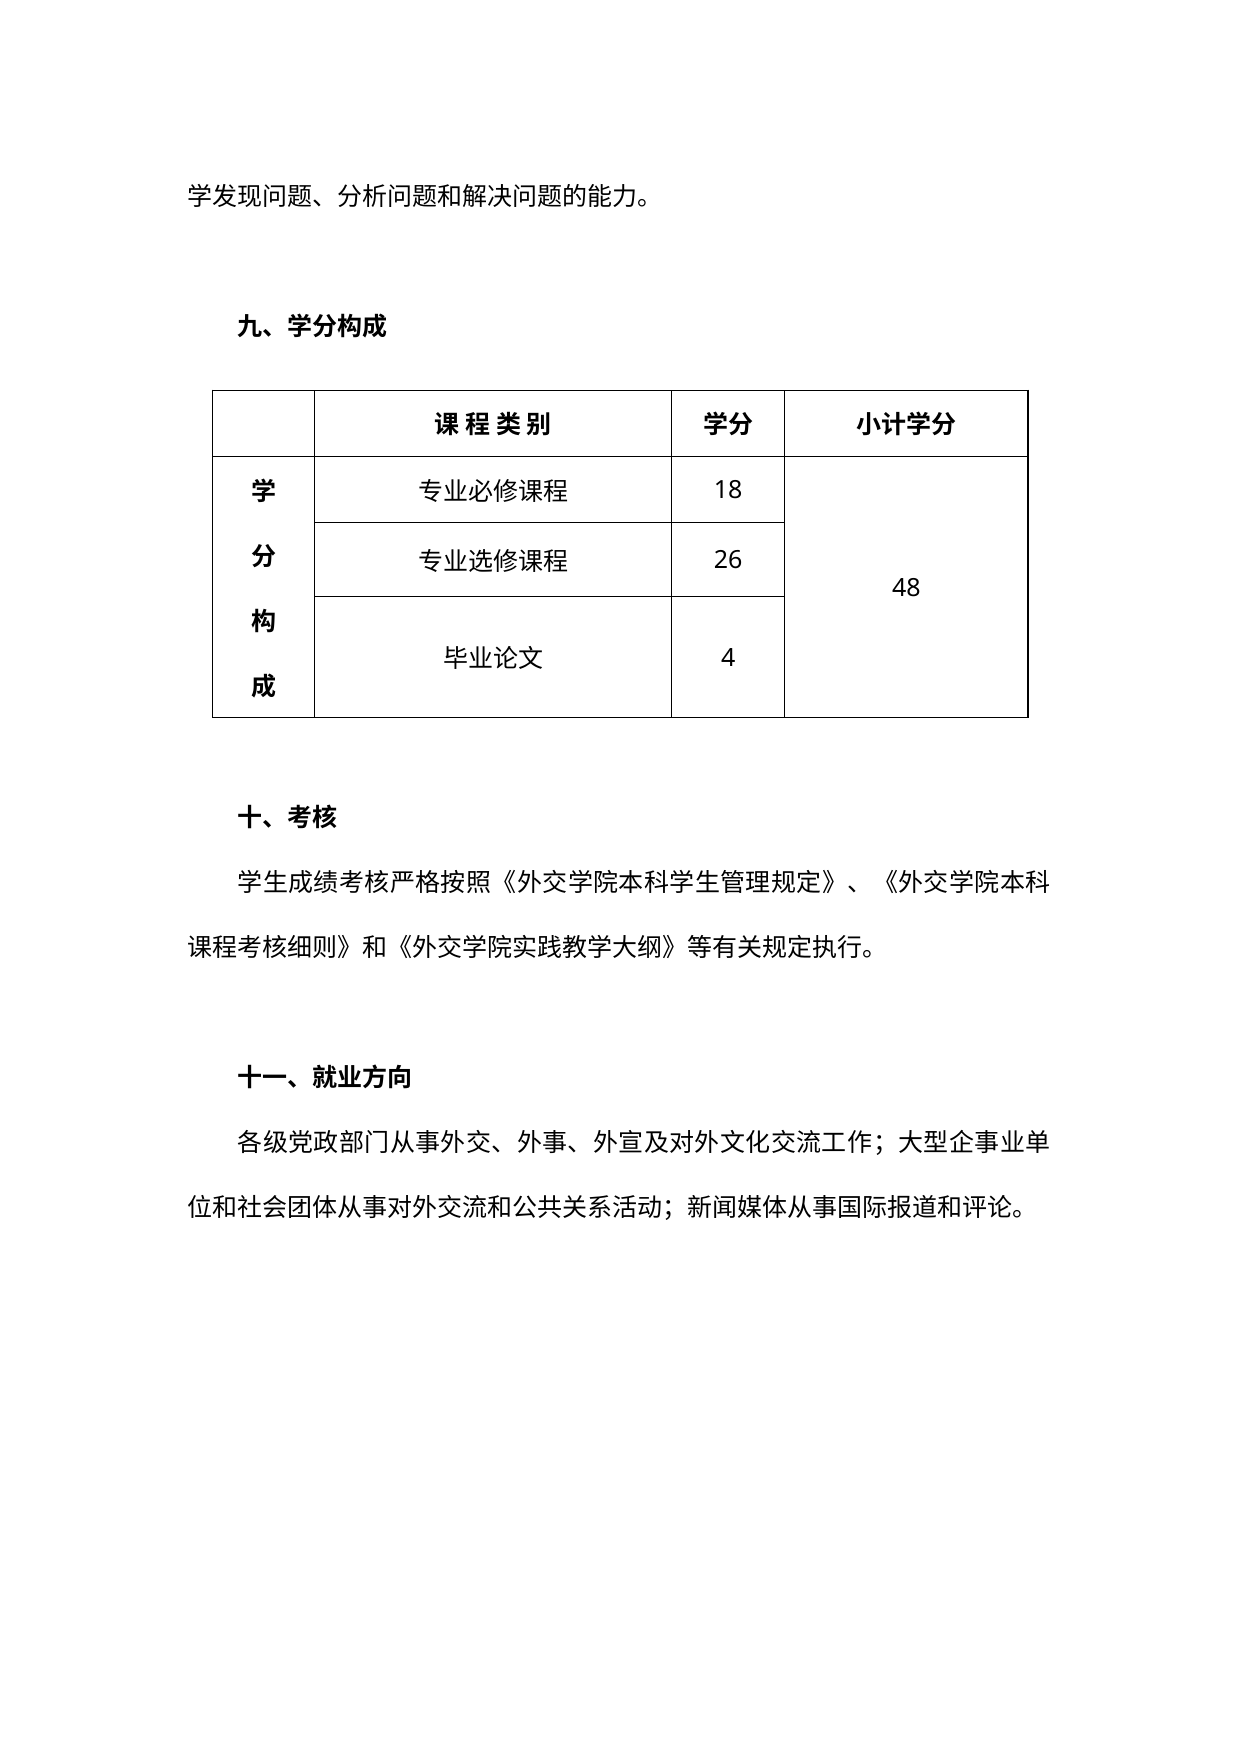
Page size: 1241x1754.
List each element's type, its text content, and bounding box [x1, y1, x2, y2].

text 学生成绩考核严格按照《外交学院本科学生管理规定》、《外交学院本科课程考核细则》和《外交学院实践教学大纲》等有关规定执行。 [187, 848, 1053, 978]
table_cell 4 [672, 597, 784, 717]
text 九、学分构成 [187, 292, 1053, 357]
table_cell 26 [672, 523, 784, 596]
table_cell 学 分 构 成 [213, 457, 314, 717]
table_header 课 程 类 别 [315, 391, 671, 456]
table_header [213, 391, 314, 456]
table_cell 专业必修课程 [315, 457, 671, 522]
table_header 学分 [672, 391, 784, 456]
text 各级党政部门从事外交、外事、外宣及对外文化交流工作；大型企事业单位和社会团体从事对外交流和公共关系活动；新闻媒体从事国际报道和评论。 [187, 1108, 1053, 1238]
table_cell 48 [785, 457, 1027, 717]
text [187, 162, 1053, 227]
table_cell 18 [672, 457, 784, 522]
table_cell 毕业论文 [315, 597, 671, 717]
text 十一、就业方向 [187, 1043, 1053, 1108]
table_cell 专业选修课程 [315, 523, 671, 596]
text 十、考核 [187, 783, 1053, 848]
table_header 小计学分 [785, 391, 1027, 456]
